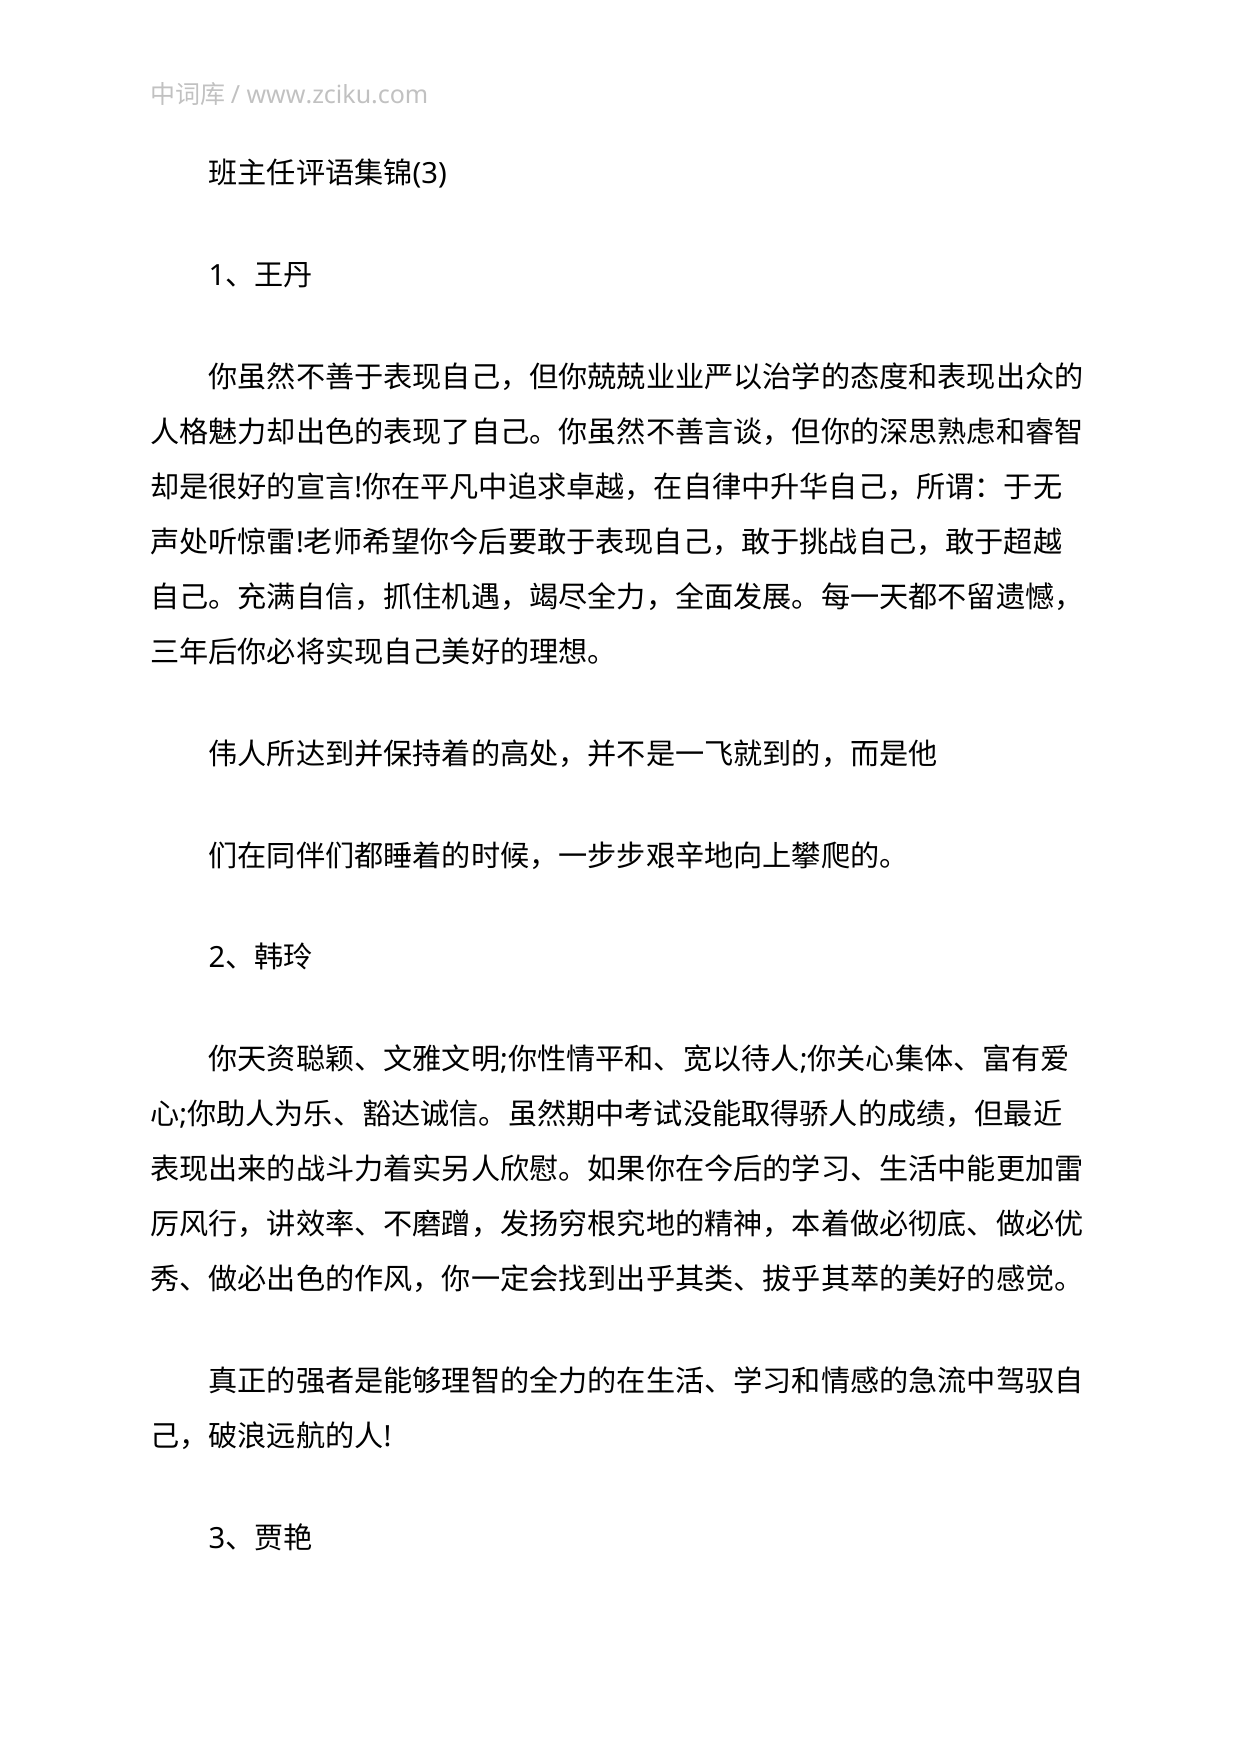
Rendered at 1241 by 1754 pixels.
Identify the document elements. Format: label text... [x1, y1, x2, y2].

text 3、贾艳 [150, 1514, 1090, 1557]
text 1、王丹 [150, 252, 1090, 294]
text 们在同伴们都睡着的时候，一步步艰辛地向上攀爬的。 [150, 832, 1090, 874]
text 你天资聪颖、文雅文明;你性情平和、宽以待人;你关心集体、富有爱心;你助人为乐、豁达诚信。虽然期中考试没能取得骄人的成绩，但最近表现出来的战斗力着实另人欣慰。如果你在今后的学习、生活中能更加雷厉风行，讲效率、不磨蹭，发扬穷根究地的精神，本着做必彻底、做必优秀、做必出色的作风，你一定会找到出乎其类、拔乎其萃的美好的感觉。 [150, 1036, 1090, 1298]
text 班主任评语集锦(3) [150, 150, 1090, 192]
text 2、韩玲 [150, 934, 1090, 976]
text 你虽然不善于表现自己，但你兢兢业业严以治学的态度和表现出众的人格魅力却出色的表现了自己。你虽然不善言谈，但你的深思熟虑和睿智却是很好的宣言!你在平凡中追求卓越，在自律中升华自己，所谓：于无声处听惊雷!老师希望你今后要敢于表现自己，敢于挑战自己，敢于超越自己。充满自信，抓住机遇，竭尽全力，全面发展。每一天都不留遗憾，三年后你必将实现自己美好的理想。 [150, 354, 1090, 671]
text 伟人所达到并保持着的高处，并不是一飞就到的，而是他 [150, 730, 1090, 773]
text 真正的强者是能够理智的全力的在生活、学习和情感的急流中驾驭自己，破浪远航的人! [150, 1357, 1090, 1455]
